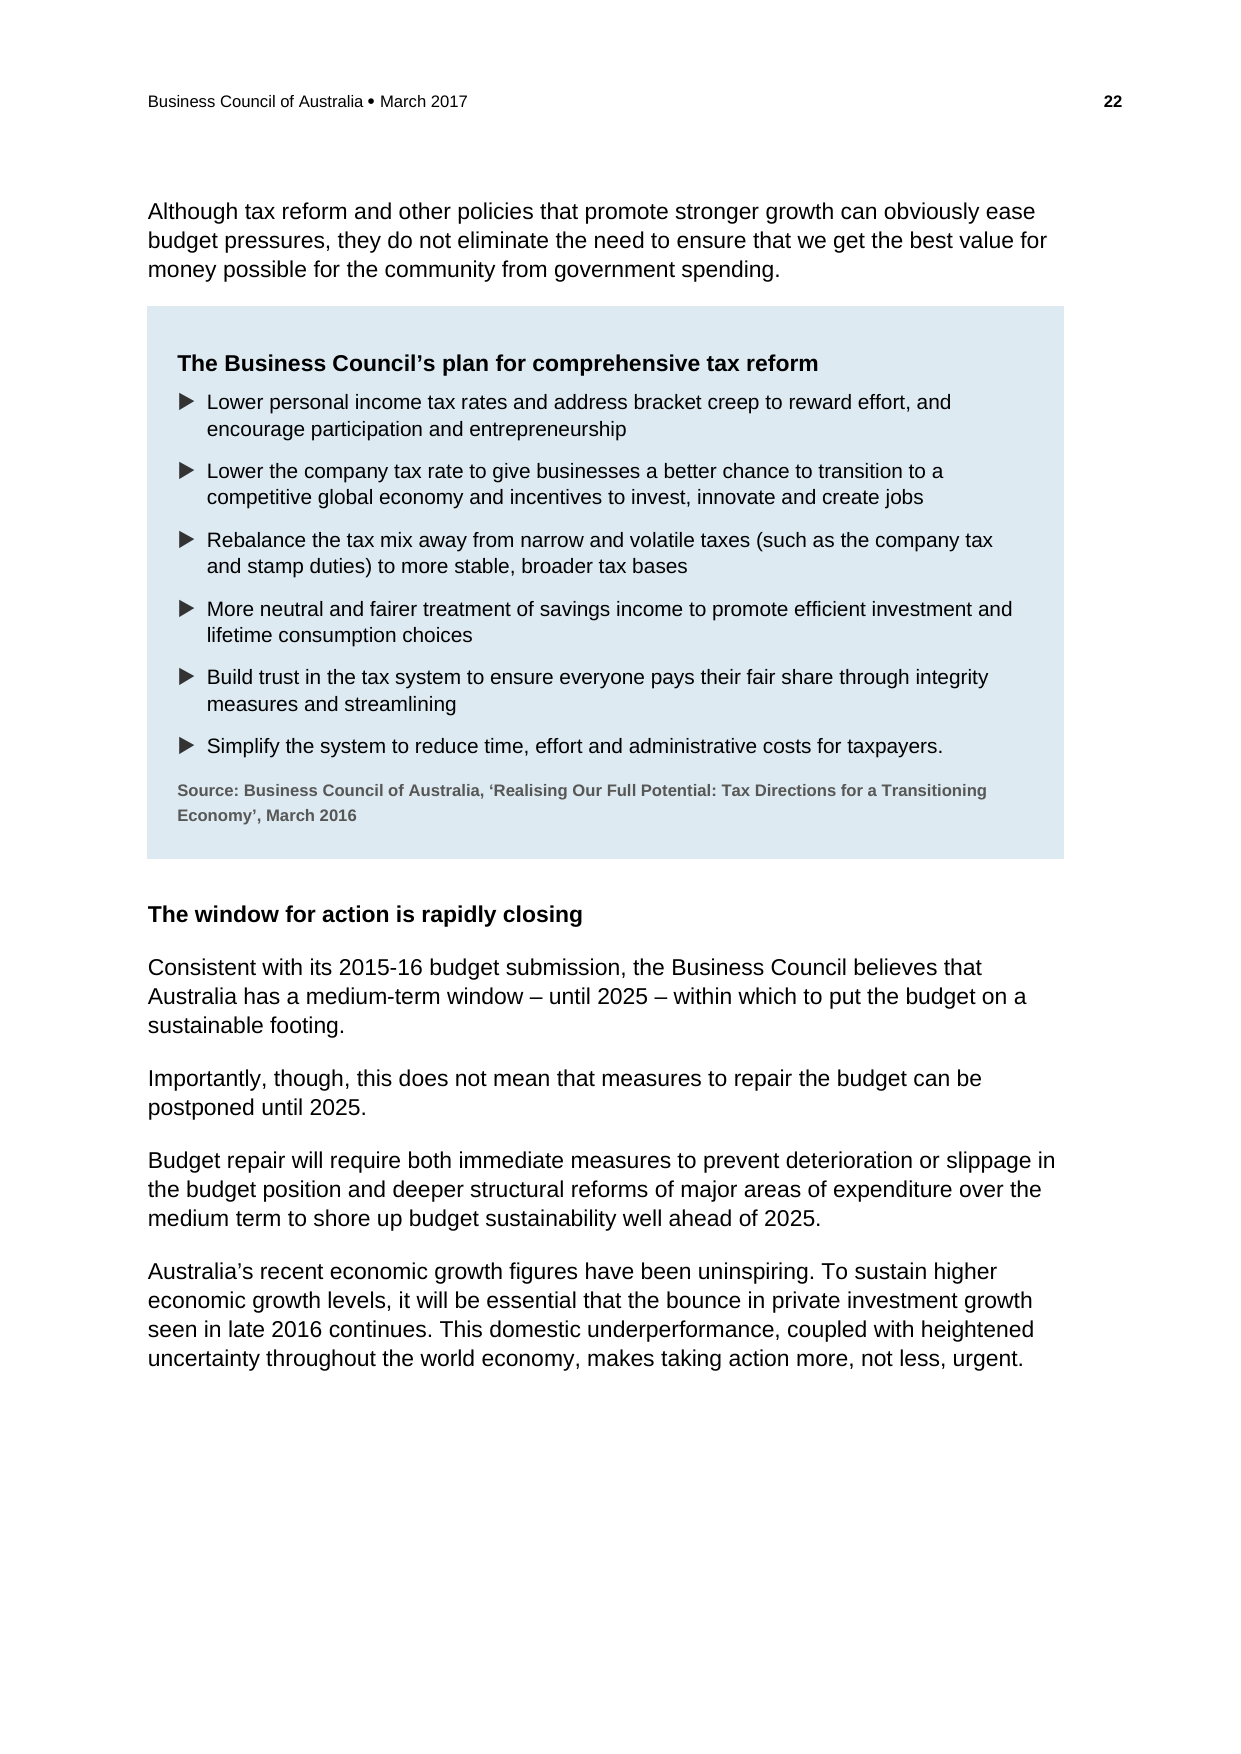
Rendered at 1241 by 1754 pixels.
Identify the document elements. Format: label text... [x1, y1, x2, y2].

text Consistent with its 2015-16 budget submission, the Business Council believes that Australia has a medium-term window – until 2025 – within which to put the budget on a sustainable footing. [148, 951, 1063, 1038]
subtitle The window for action is rapidly closing [148, 898, 1063, 927]
text Although tax reform and other policies that promote stronger growth can obviously ease budget pressures, they do not eliminate the need to ensure that we get the best value for money possible for the community from government spending. [148, 195, 1063, 282]
text Importantly, though, this does not mean that measures to repair the budget can be postponed until 2025. [148, 1062, 1063, 1120]
text Budget repair will require both immediate measures to prevent deterioration or slippage in the budget position and deeper structural reforms of major areas of expenditure over the medium term to shore up budget sustainability well ahead of 2025. [148, 1144, 1063, 1231]
text Australia’s recent economic growth figures have been uninspiring. To sustain higher economic growth levels, it will be essential that the bounce in private investment growth seen in late 2016 continues. This domestic underperformance, coupled with heightened uncertainty throughout the world economy, makes taking action more, not less, urgent. [148, 1255, 1063, 1372]
